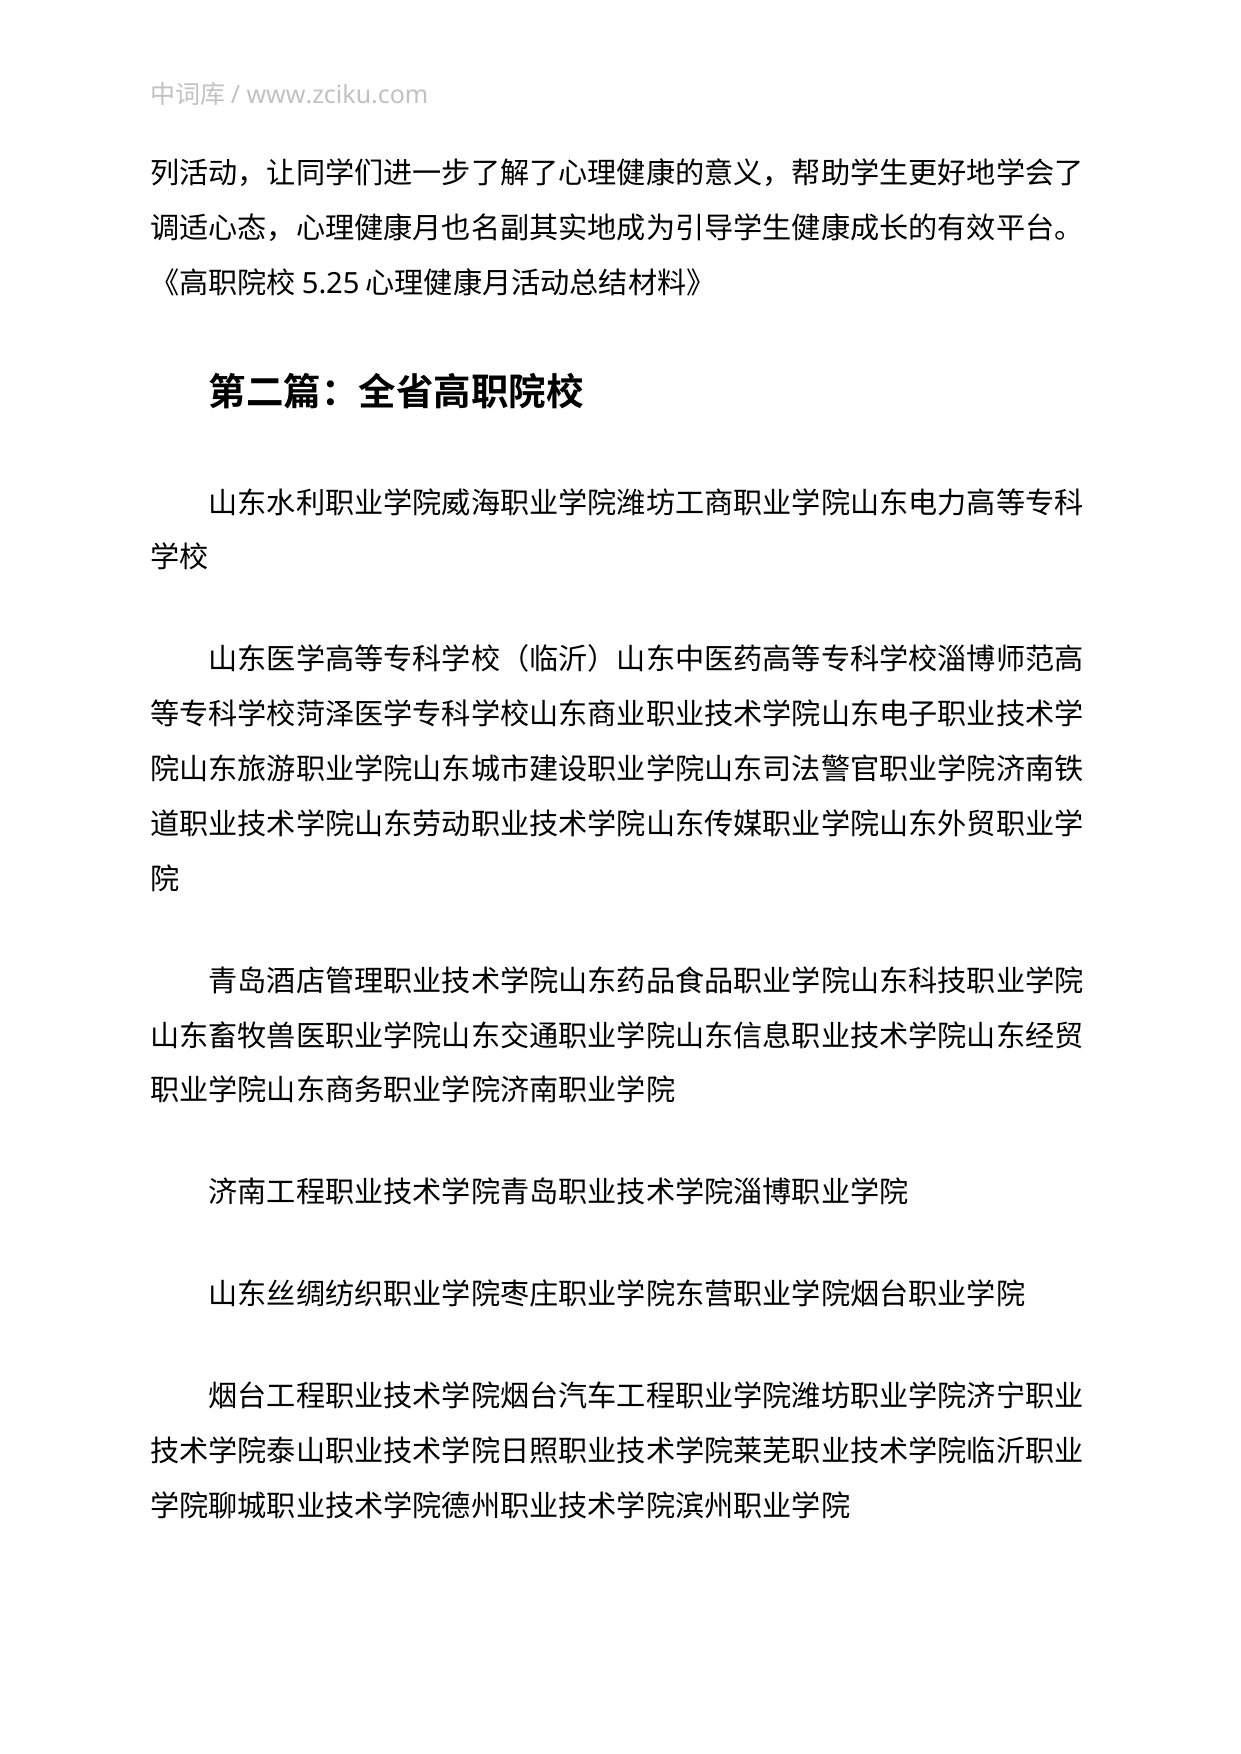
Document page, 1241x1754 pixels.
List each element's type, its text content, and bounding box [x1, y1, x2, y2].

text 山东水利职业学院威海职业学院潍坊工商职业学院山东电力高等专科学校 [150, 479, 1090, 576]
text 第二篇：全省高职院校 [150, 362, 1090, 416]
text 山东医学高等专科学校（临沂）山东中医药高等专科学校淄博师范高等专科学校菏泽医学专科学校山东商业职业技术学院山东电子职业技术学院山东旅游职业学院山东城市建设职业学院山东司法警官职业学院济南铁道职业技术学院山东劳动职业技术学院山东传媒职业学院山东外贸职业学院 [150, 636, 1090, 898]
text 济南工程职业技术学院青岛职业技术学院淄博职业学院 [150, 1169, 1090, 1211]
text 山东丝绸纺织职业学院枣庄职业学院东营职业学院烟台职业学院 [150, 1271, 1090, 1313]
text 青岛酒店管理职业技术学院山东药品食品职业学院山东科技职业学院山东畜牧兽医职业学院山东交通职业学院山东信息职业技术学院山东经贸职业学院山东商务职业学院济南职业学院 [150, 957, 1090, 1109]
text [150, 150, 1090, 302]
text 烟台工程职业技术学院烟台汽车工程职业学院潍坊职业学院济宁职业技术学院泰山职业技术学院日照职业技术学院莱芜职业技术学院临沂职业学院聊城职业技术学院德州职业技术学院滨州职业学院 [150, 1372, 1090, 1524]
